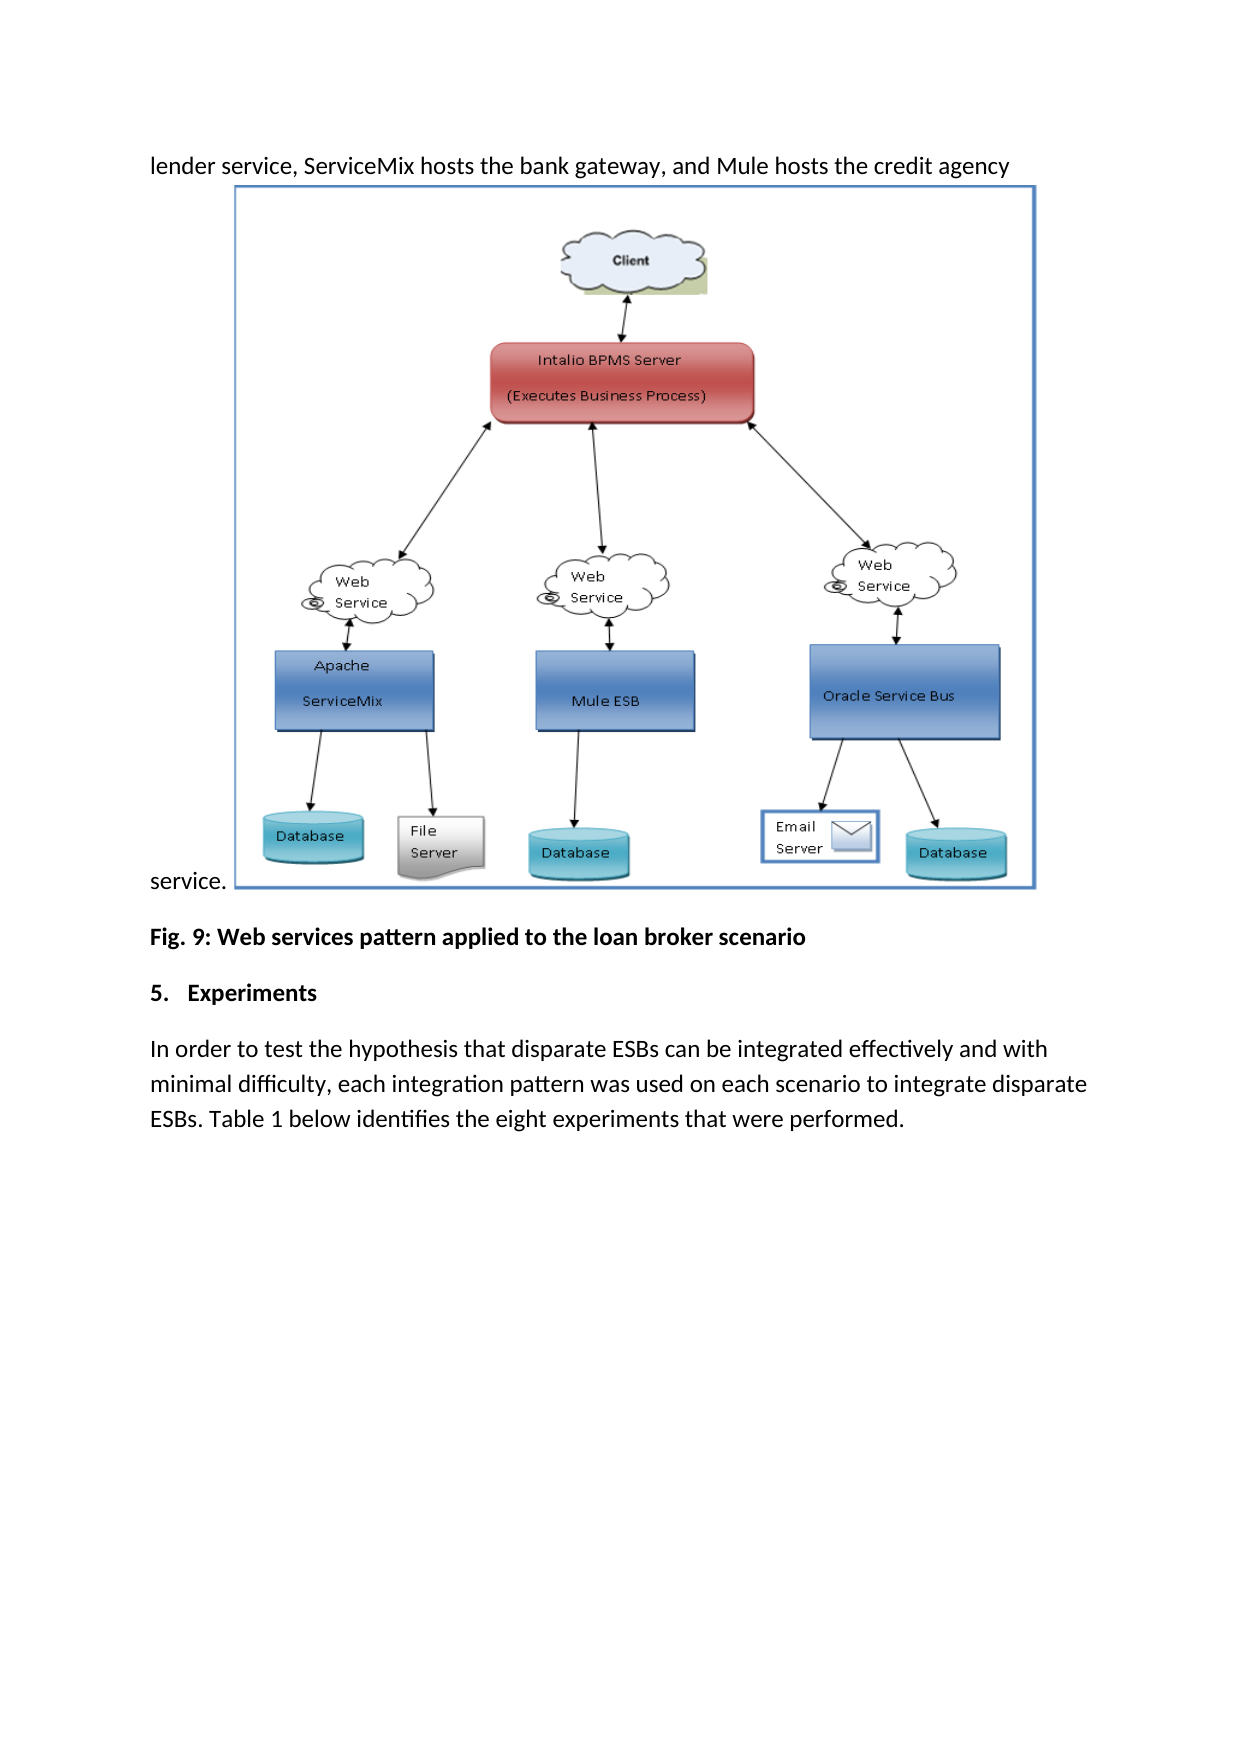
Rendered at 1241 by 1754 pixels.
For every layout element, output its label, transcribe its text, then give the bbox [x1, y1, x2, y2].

picture [234, 185, 1038, 890]
text Fig. 9: Web services pattern applied to the loan broker scenario [150, 921, 1090, 952]
list Experiments [150, 977, 1090, 1008]
text In order to test the hypothesis that disparate ESBs can be integrated effectively and with minimal difficulty, each integration pattern was used on each scenario to integrate disparate ESBs. Table 1 below identifies the eight experiments that were performed. [150, 1033, 1090, 1133]
